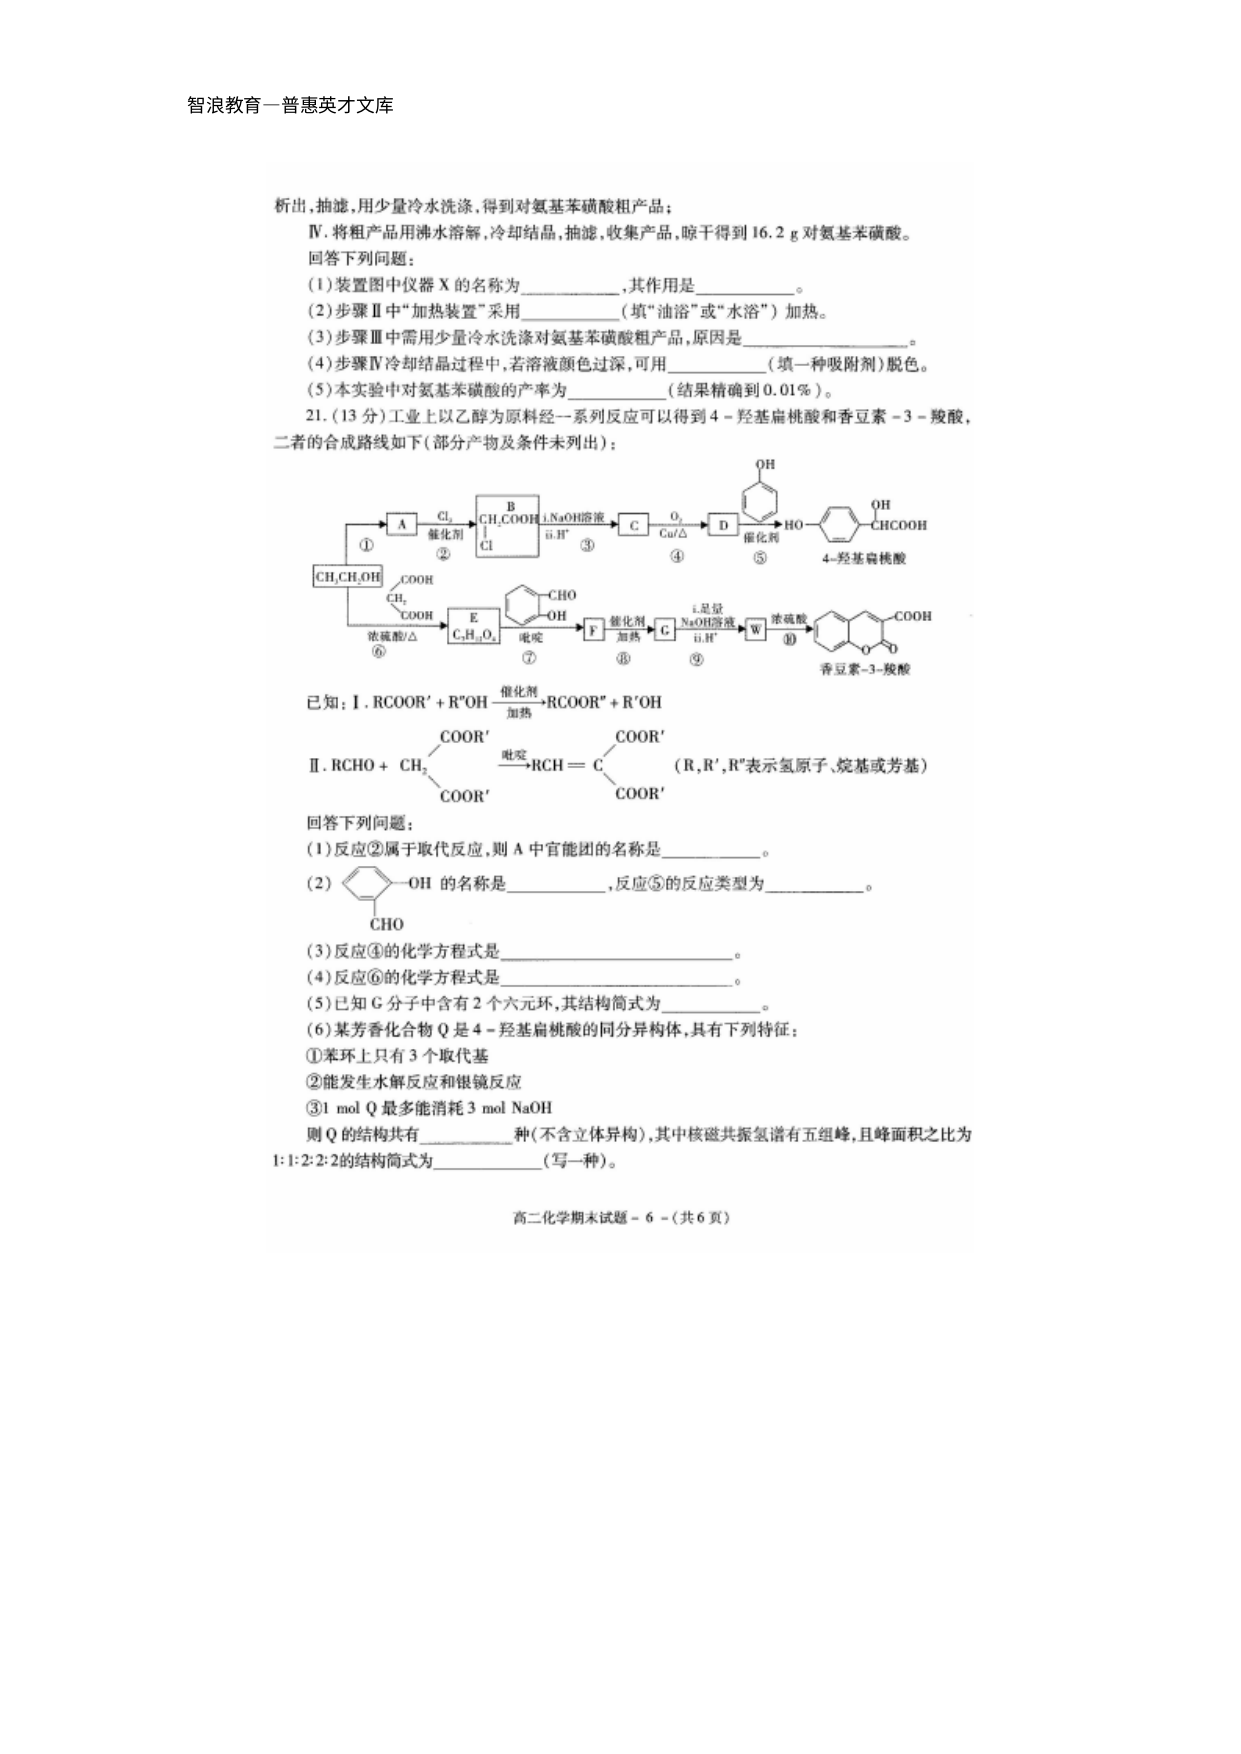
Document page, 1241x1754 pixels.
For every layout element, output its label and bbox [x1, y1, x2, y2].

picture [266, 162, 974, 1253]
